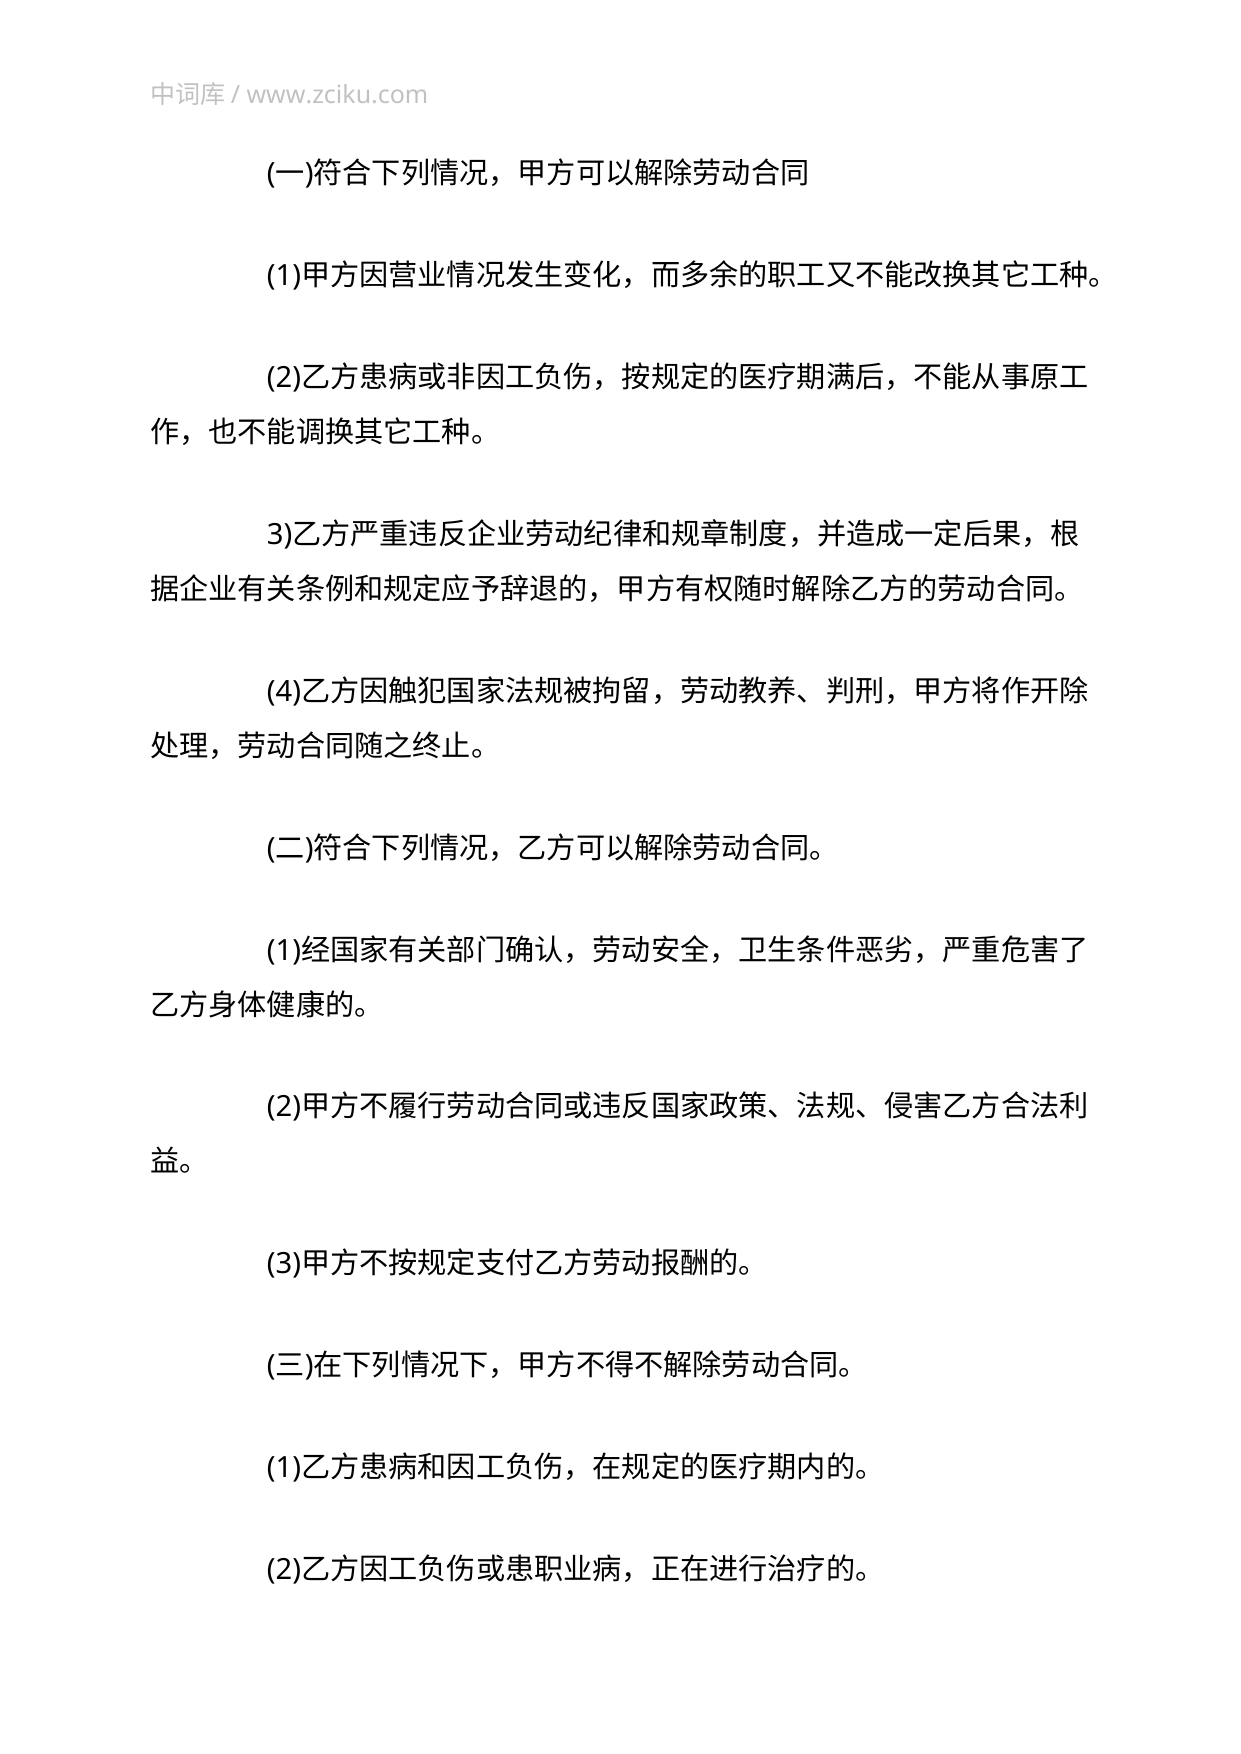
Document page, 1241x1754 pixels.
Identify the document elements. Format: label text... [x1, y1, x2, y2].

text (2)甲方不履行劳动合同或违反国家政策、法规、侵害乙方合法利益。 [150, 1083, 1090, 1180]
text (2)乙方因工负伤或患职业病，正在进行治疗的。 [150, 1546, 1090, 1588]
text (二)符合下列情况，乙方可以解除劳动合同。 [150, 824, 1090, 867]
text 3)乙方严重违反企业劳动纪律和规章制度，并造成一定后果，根据企业有关条例和规定应予辞退的，甲方有权随时解除乙方的劳动合同。 [150, 511, 1090, 608]
text (1)乙方患病和因工负伤，在规定的医疗期内的。 [150, 1444, 1090, 1486]
text (1)甲方因营业情况发生变化，而多余的职工又不能改换其它工种。 [150, 252, 1090, 294]
text (1)经国家有关部门确认，劳动安全，卫生条件恶劣，严重危害了乙方身体健康的。 [150, 926, 1090, 1023]
text (2)乙方患病或非因工负伤，按规定的医疗期满后，不能从事原工作，也不能调换其它工种。 [150, 354, 1090, 451]
text (三)在下列情况下，甲方不得不解除劳动合同。 [150, 1342, 1090, 1384]
text (4)乙方因触犯国家法规被拘留，劳动教养、判刑，甲方将作开除处理，劳动合同随之终止。 [150, 667, 1090, 765]
text (一)符合下列情况，甲方可以解除劳动合同 [150, 150, 1090, 192]
text (3)甲方不按规定支付乙方劳动报酬的。 [150, 1240, 1090, 1282]
